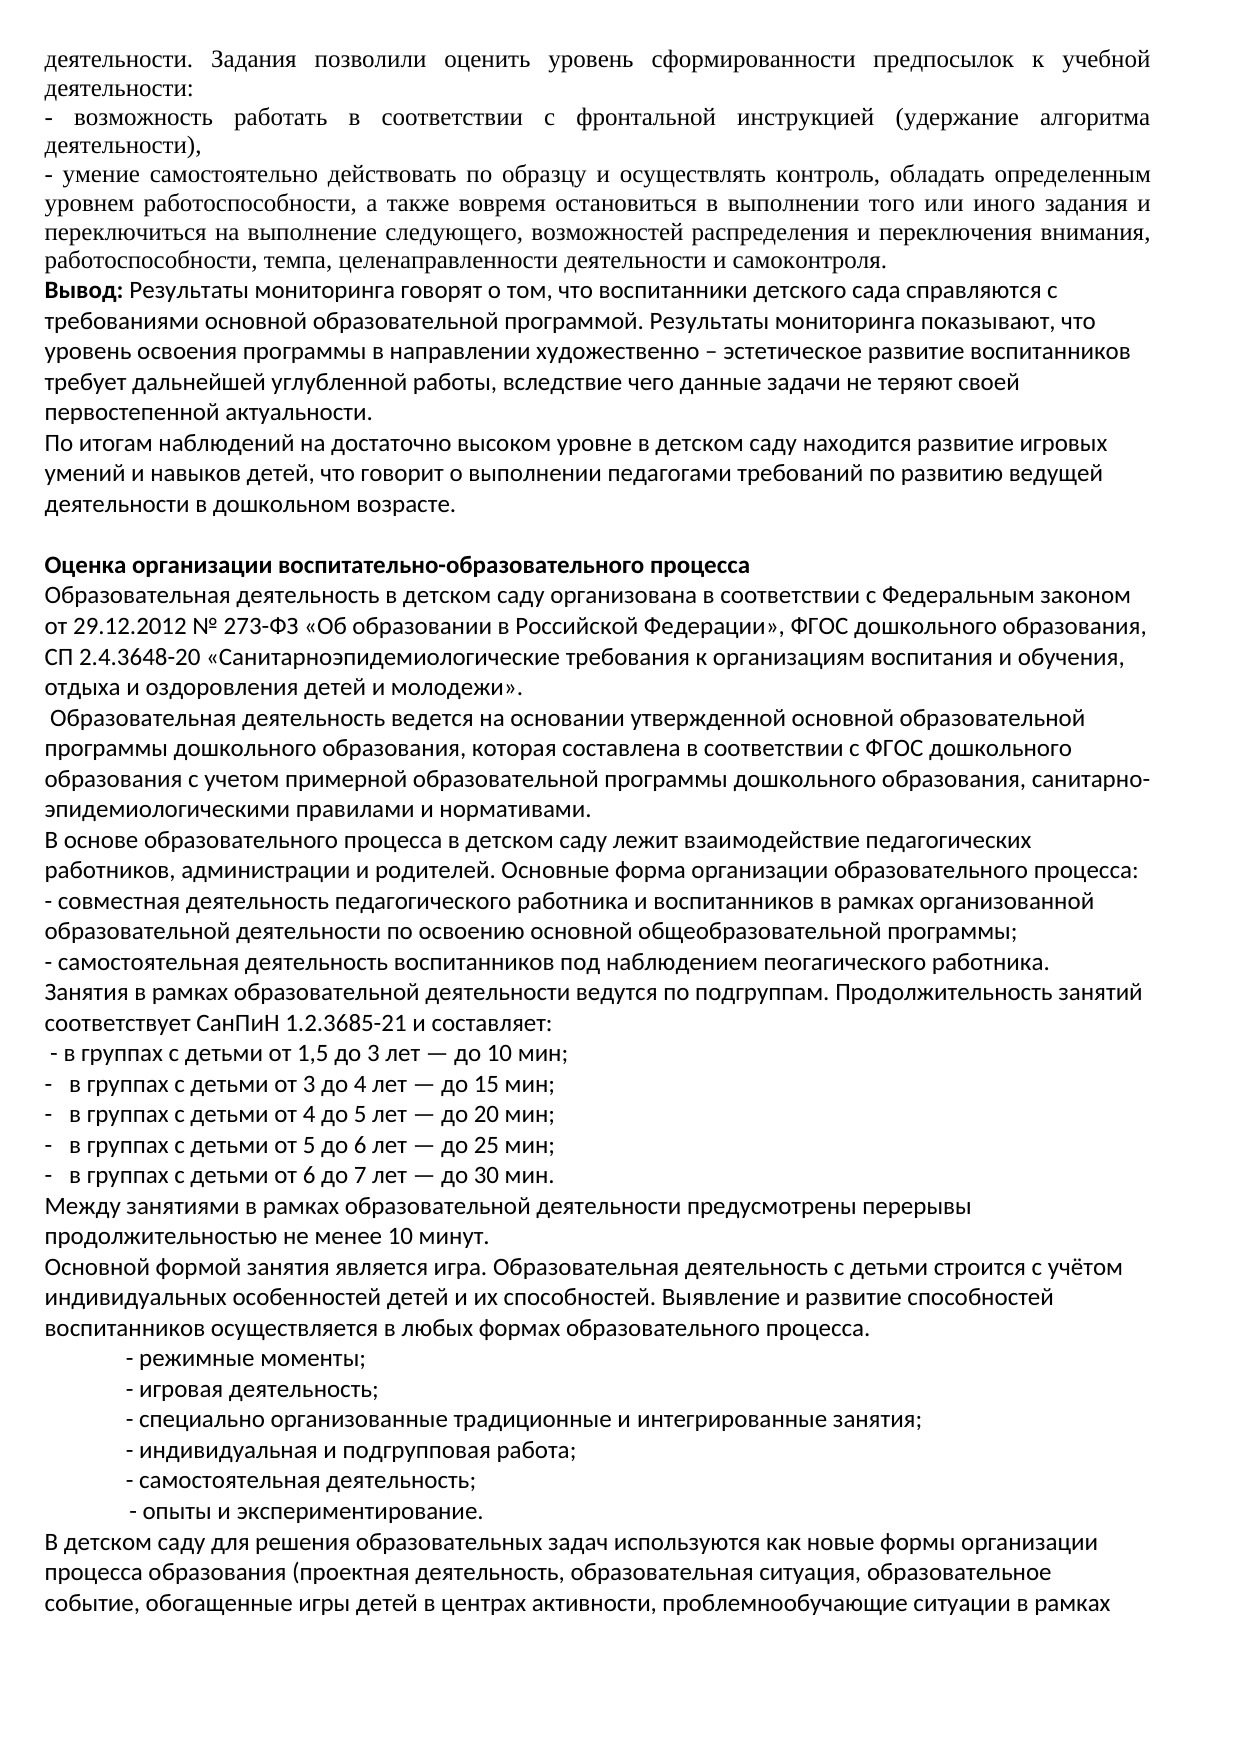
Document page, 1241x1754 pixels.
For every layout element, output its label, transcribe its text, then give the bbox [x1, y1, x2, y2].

text - игровая деятельность; [126, 1373, 1133, 1404]
text Оценка организации воспитательно-образовательного процесса [44, 549, 1152, 579]
text - совместная деятельность педагогического работника и воспитанников в рамках организованной образовательной деятельности по освоению основной общеобразовательной программы; [44, 885, 1152, 946]
text - самостоятельная деятельность; [126, 1465, 1133, 1495]
text В основе образовательного процесса в детском саду лежит взаимодействие педагогических работников, администрации и родителей. Основные форма организации образовательного процесса: [44, 824, 1152, 885]
text Основной формой занятия является игра. Образовательная деятельность с детьми строится с учётом индивидуальных особенностей детей и их способностей. Выявление и развитие способностей воспитанников осуществляется в любых формах образовательного процесса. [44, 1251, 1152, 1343]
text Вывод: Результаты мониторинга говорят о том, что воспитанники детского сада справляются с требованиями основной образовательной программой. Результаты мониторинга показывают, что уровень освоения программы в направлении художественно – эстетическое развитие воспитанников требует дальнейшей углубленной работы, вследствие чего данные задачи не теряют своей первостепенной актуальности. [44, 274, 1152, 427]
text - специально организованные традиционные и интегрированные занятия; [126, 1404, 1133, 1434]
text - в группах с детьми от 1,5 до 3 лет — до 10 мин; [44, 1037, 1152, 1068]
text - в группах с детьми от 3 до 4 лет — до 15 мин; [44, 1068, 1152, 1098]
text - опыты и экспериментирование. [44, 1495, 1152, 1526]
text - в группах с детьми от 4 до 5 лет — до 20 мин; [44, 1098, 1152, 1129]
text - индивидуальная и подгрупповая работа; [126, 1434, 1133, 1465]
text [44, 1526, 1152, 1617]
text - возможность работать в соответствии с фронтальной инструкцией (удержание алгоритма деятельности), [44, 102, 1152, 159]
text Образовательная деятельность ведется на основании утвержденной основной образовательной программы дошкольного образования, которая составлена в соответствии с ФГОС дошкольного образования с учетом примерной образовательной программы дошкольного образования, санитарно-эпидемиологическими правилами и нормативами. [44, 702, 1152, 824]
text - в группах с детьми от 6 до 7 лет — до 30 мин. [44, 1159, 1152, 1190]
text Занятия в рамках образовательной деятельности ведутся по подгруппам. Продолжительность занятий соответствует СанПиН 1.2.3685-21 и составляет: [44, 976, 1152, 1037]
text - умение самостоятельно действовать по образцу и осуществлять контроль, обладать определенным уровнем работоспособности, а также вовремя остановиться в выполнении того или иного задания и переключиться на выполнение следующего, возможностей распределения и переключения внимания, работоспособности, темпа, целенаправленности деятельности и самоконтроля. [44, 159, 1152, 274]
text - в группах с детьми от 5 до 6 лет — до 25 мин; [44, 1129, 1152, 1159]
text Образовательная деятельность в детском саду организована в соответствии с Федеральным законом от 29.12.2012 № 273-ФЗ «Об образовании в Российской Федерации», ФГОС дошкольного образования, СП 2.4.3648-20 «Санитарноэпидемиологические требования к организациям воспитания и обучения, отдыха и оздоровления детей и молодежи». [44, 579, 1152, 702]
text Между занятиями в рамках образовательной деятельности предусмотрены перерывы продолжительностью не менее 10 минут. [44, 1190, 1152, 1251]
text - режимные моменты; [126, 1343, 1133, 1373]
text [44, 44, 1152, 102]
text - самостоятельная деятельность воспитанников под наблюдением пеогагического работника. [44, 946, 1152, 976]
text По итогам наблюдений на достаточно высоком уровне в детском саду находится развитие игровых умений и навыков детей, что говорит о выполнении педагогами требований по развитию ведущей деятельности в дошкольном возрасте. [44, 427, 1152, 518]
